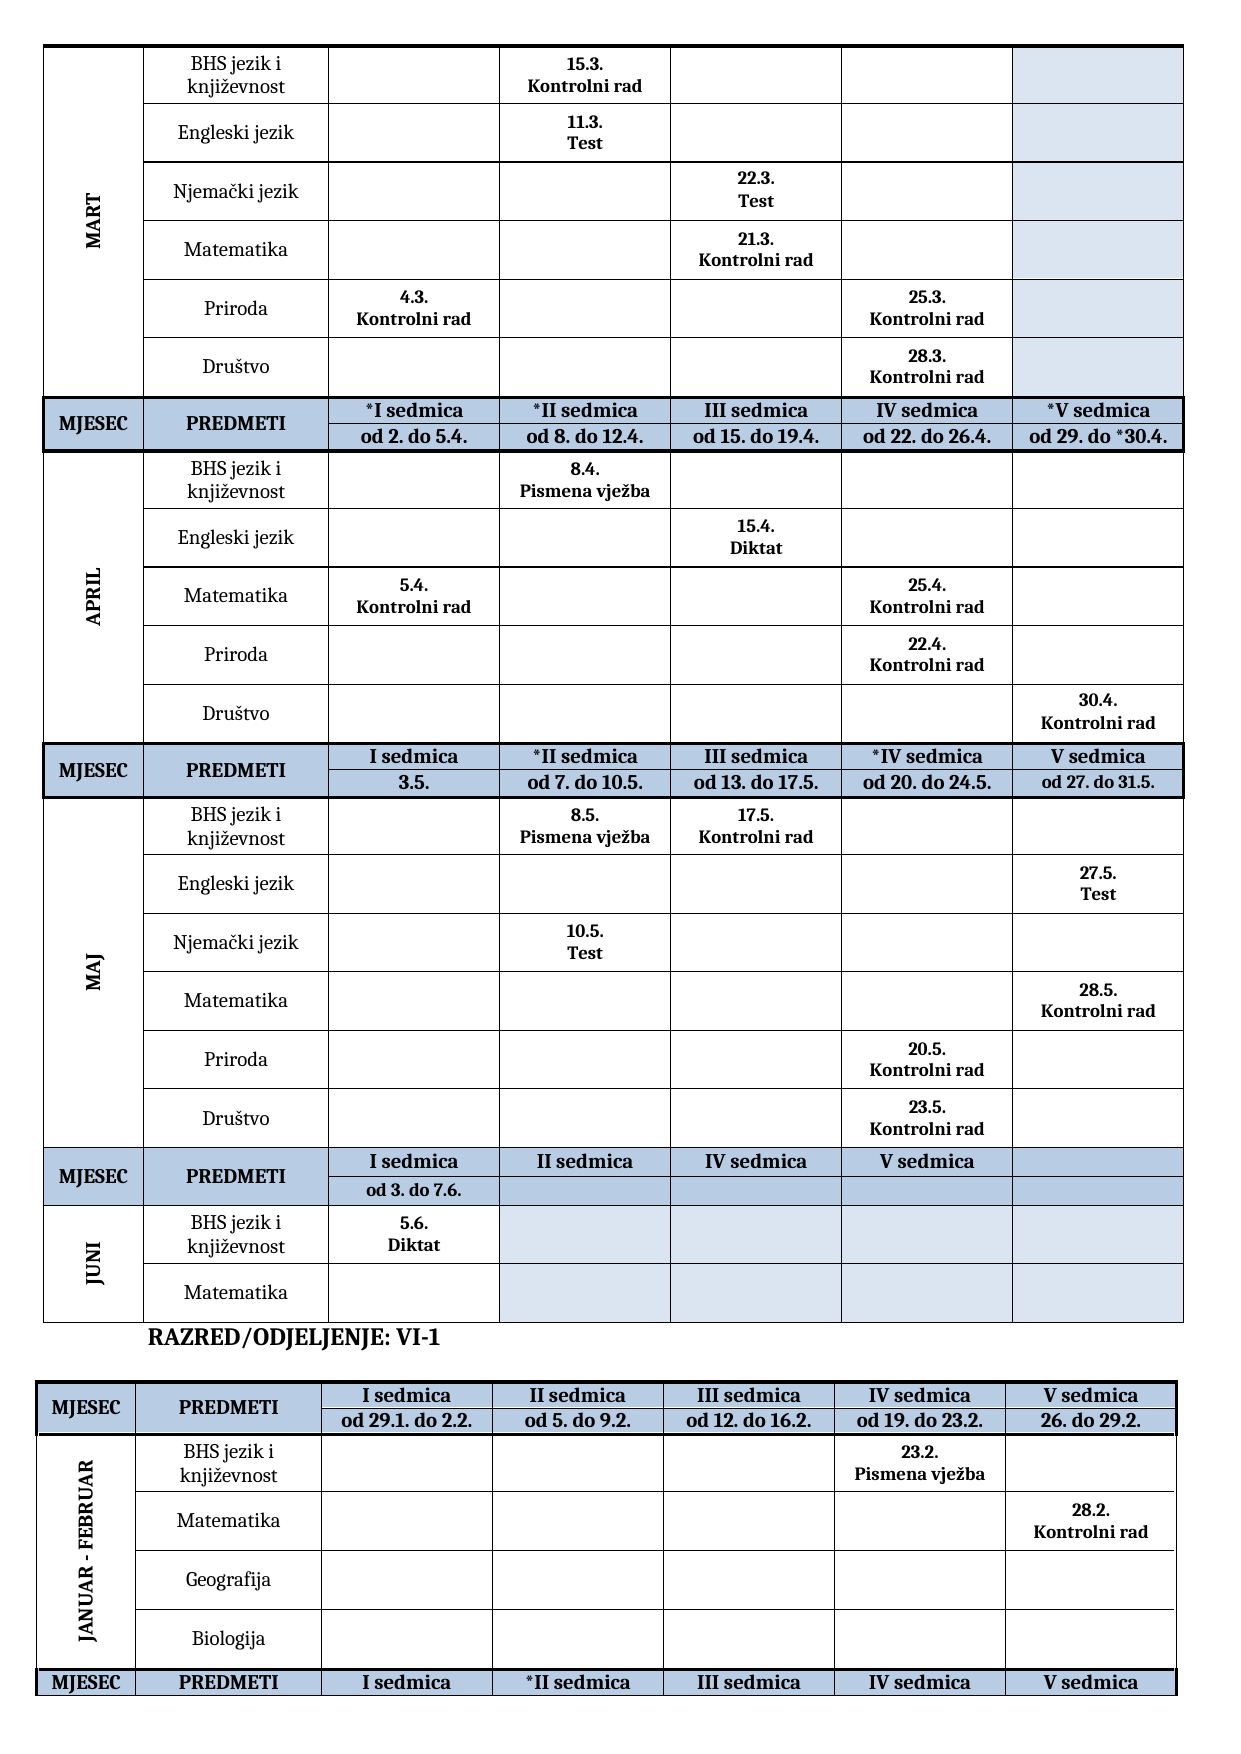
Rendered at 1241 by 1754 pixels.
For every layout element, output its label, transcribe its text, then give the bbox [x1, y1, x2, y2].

table_cell [671, 1206, 841, 1263]
table_cell [1006, 1550, 1176, 1609]
table_cell [329, 1089, 499, 1147]
table_cell od 5. do 9.2. [493, 1409, 663, 1432]
table_cell [842, 48, 1012, 103]
table_cell od 19. do 23.2. [835, 1409, 1005, 1432]
table_cell BHS jezik i književnost [144, 799, 328, 854]
table_header III sedmica [664, 1384, 834, 1407]
table_cell [671, 48, 841, 103]
table_cell od 15. do 19.4. [671, 424, 841, 449]
table_cell BHS jezik i književnost [144, 453, 328, 508]
table_cell I sedmica [329, 1148, 499, 1176]
table_cell V sedmica [1006, 1668, 1175, 1695]
table_cell od 29.1. do 2.2. [322, 1409, 492, 1432]
table_cell [329, 799, 499, 854]
table_cell IV sedmica [835, 1671, 1005, 1695]
table_cell PREDMETI [144, 1148, 328, 1205]
table_cell [842, 1206, 1012, 1263]
table_cell 25.3. Kontrolni rad [842, 280, 1012, 337]
table_cell *V sedmica [1013, 399, 1182, 423]
table_cell 17.5. Kontrolni rad [671, 799, 841, 854]
table_cell 21.3. Kontrolni rad [671, 221, 841, 278]
table_cell [500, 163, 670, 220]
table_cell Njemački jezik [144, 163, 328, 220]
table_header I sedmica [322, 1384, 492, 1407]
table_cell 5.6. Diktat [329, 1206, 499, 1263]
table_cell BHS jezik i književnost [136, 1436, 321, 1491]
table_cell [671, 914, 841, 971]
table_cell [842, 104, 1012, 161]
table_cell [329, 509, 499, 566]
table_cell 15.3. Kontrolni rad [500, 48, 670, 103]
table_cell [835, 1610, 1005, 1668]
table_cell [1013, 453, 1183, 508]
table_cell [500, 1089, 670, 1147]
table_cell MJESEC [38, 1669, 135, 1695]
table_cell 11.3. Test [500, 104, 670, 161]
table_cell 25.4. Kontrolni rad [842, 568, 1012, 625]
table_cell [322, 1436, 492, 1491]
table_cell od 12. do 16.2. [664, 1409, 834, 1432]
table_cell V sedmica [1013, 745, 1182, 769]
table_cell [322, 1492, 492, 1550]
table_cell [1013, 1177, 1183, 1205]
table_cell Matematika [144, 972, 328, 1030]
table_cell [842, 453, 1012, 508]
table_cell [329, 1264, 499, 1322]
table_cell [1013, 48, 1183, 103]
table_cell [842, 799, 1012, 854]
table_cell [664, 1492, 834, 1550]
table_cell 22.3. Test [671, 163, 841, 220]
table_cell [842, 855, 1012, 913]
table_cell [842, 221, 1012, 278]
table_cell IV sedmica [842, 399, 1012, 423]
table_cell Priroda [144, 626, 328, 683]
table_cell [1013, 163, 1183, 220]
table_cell PREDMETI [144, 399, 328, 449]
table_cell [1013, 509, 1183, 566]
table_cell [322, 1610, 492, 1668]
table_cell [500, 1177, 670, 1205]
table_cell [500, 221, 670, 278]
table_cell 26. do 29.2. [1006, 1409, 1175, 1432]
table_cell 4.3. Kontrolni rad [329, 280, 499, 337]
table_cell II sedmica [500, 1148, 670, 1176]
table_cell III sedmica [671, 399, 841, 423]
table_header IV sedmica [835, 1384, 1005, 1407]
table_cell III sedmica [671, 745, 841, 769]
table_cell od 20. do 24.5. [842, 770, 1012, 796]
table_cell [500, 855, 670, 913]
table_cell Matematika [136, 1492, 321, 1550]
table_cell I sedmica [329, 745, 499, 769]
table_cell JANUAR - FEBRUAR [37, 1434, 135, 1668]
table_cell [664, 1436, 834, 1491]
table_cell Njemački jezik [144, 914, 328, 971]
table_cell [1013, 280, 1183, 337]
table_cell *I sedmica [329, 399, 499, 423]
table_cell *II sedmica [493, 1671, 663, 1695]
table_cell Geografija [136, 1551, 321, 1609]
table_cell [835, 1551, 1005, 1609]
table_header V sedmica [1006, 1384, 1175, 1407]
table_cell [329, 221, 499, 278]
table_cell [842, 685, 1012, 742]
table_cell [671, 104, 841, 161]
table_cell [671, 453, 841, 508]
table_header PREDMETI [136, 1384, 321, 1432]
table_cell 22.4. Kontrolni rad [842, 626, 1012, 683]
table_cell [671, 972, 841, 1030]
table_cell Društvo [144, 338, 328, 396]
table_cell [500, 972, 670, 1030]
table_cell Matematika [144, 221, 328, 278]
table_cell [671, 1089, 841, 1147]
table_cell [493, 1610, 663, 1668]
table_cell [842, 972, 1012, 1030]
table_cell od 8. do 12.4. [500, 424, 670, 449]
table_cell [500, 568, 670, 625]
table_cell 5.4. Kontrolni rad [329, 568, 499, 625]
table_cell [500, 1031, 670, 1088]
table_cell [493, 1492, 663, 1550]
table_cell [1013, 799, 1183, 854]
table_cell [329, 685, 499, 742]
table_cell [322, 1551, 492, 1609]
table_cell [329, 1031, 499, 1088]
table_cell *II sedmica [500, 745, 670, 769]
table_cell 3.5. [329, 770, 499, 796]
table_cell [842, 1264, 1012, 1322]
table_cell [671, 1264, 841, 1322]
table_header II sedmica [493, 1384, 663, 1407]
table_cell 15.4. Diktat [671, 509, 841, 566]
table_cell [1013, 568, 1183, 625]
table_cell [1013, 1148, 1183, 1176]
table_cell Društvo [144, 685, 328, 742]
table_cell [329, 972, 499, 1030]
table_cell MJESEC [44, 1148, 143, 1205]
table_cell [329, 855, 499, 913]
table_cell [329, 163, 499, 220]
table_cell Engleski jezik [144, 509, 328, 566]
table_cell [671, 338, 841, 396]
table_cell Priroda [144, 1031, 328, 1088]
table_cell od 3. do 7.6. [329, 1177, 499, 1205]
table_cell 28.2. Kontrolni rad [1006, 1491, 1176, 1550]
table_cell Engleski jezik [144, 104, 328, 161]
table_cell [1013, 1206, 1183, 1263]
table_cell [500, 1264, 670, 1322]
text RAZRED/ODJELJENJE: VI-1 [148, 1323, 1196, 1352]
table_cell [500, 626, 670, 683]
table_cell [1013, 1089, 1183, 1147]
table_cell Priroda [144, 280, 328, 337]
table_cell [1013, 914, 1183, 971]
table_cell [664, 1551, 834, 1609]
table_cell [664, 1610, 834, 1668]
table_cell [329, 626, 499, 683]
table_cell [500, 685, 670, 742]
table_cell [671, 1177, 841, 1205]
table_cell Društvo [144, 1089, 328, 1147]
table_cell [1013, 338, 1183, 396]
table_cell BHS jezik i književnost [144, 48, 328, 103]
table_cell I sedmica [322, 1671, 492, 1695]
table_cell [329, 48, 499, 103]
table_cell [1013, 104, 1183, 161]
table_cell 8.5. Pismena vježba [500, 799, 670, 854]
table_header MJESEC [38, 1384, 135, 1432]
table_cell [671, 1031, 841, 1088]
table_cell [842, 509, 1012, 566]
table_cell PREDMETI [136, 1671, 321, 1695]
table_cell [842, 1177, 1012, 1205]
table_cell Matematika [144, 568, 328, 625]
table_cell [500, 338, 670, 396]
table_cell [671, 280, 841, 337]
table_cell Engleski jezik [144, 855, 328, 913]
table_cell *II sedmica [500, 399, 670, 423]
table_cell [1013, 626, 1183, 683]
table_cell [329, 104, 499, 161]
table_cell 23.2. Pismena vježba [835, 1436, 1005, 1491]
table_cell [1013, 1031, 1183, 1088]
table_cell 28.5. Kontrolni rad [1013, 972, 1183, 1030]
table_cell od 27. do 31.5. [1013, 770, 1182, 796]
table_cell [500, 509, 670, 566]
table_cell 10.5. Test [500, 914, 670, 971]
table_cell od 7. do 10.5. [500, 770, 670, 796]
table_cell 8.4. Pismena vježba [500, 453, 670, 508]
table_cell Matematika [144, 1264, 328, 1322]
table_cell MJESEC [45, 745, 143, 796]
table_cell [1013, 1264, 1183, 1322]
table_cell [493, 1436, 663, 1491]
table_cell [500, 1206, 670, 1263]
table_cell od 2. do 5.4. [329, 424, 499, 449]
table_cell JUNI [44, 1206, 143, 1322]
table_cell [500, 280, 670, 337]
table_cell MART [44, 48, 143, 396]
table_cell [493, 1551, 663, 1609]
table_cell Biologija [136, 1610, 321, 1668]
table_cell PREDMETI [144, 745, 328, 796]
table_cell MJESEC [45, 399, 143, 449]
table_cell [1013, 221, 1183, 278]
table_cell MAJ [44, 799, 143, 1147]
table_cell [1006, 1609, 1176, 1668]
table_cell [329, 914, 499, 971]
table_cell [842, 163, 1012, 220]
table_cell BHS jezik i književnost [144, 1206, 328, 1263]
table_cell 23.5. Kontrolni rad [842, 1089, 1012, 1147]
table_cell V sedmica [842, 1148, 1012, 1176]
table_cell od 22. do 26.4. [842, 424, 1012, 449]
table_cell [842, 914, 1012, 971]
table_cell IV sedmica [671, 1148, 841, 1176]
table_cell [671, 626, 841, 683]
table_cell [835, 1492, 1005, 1550]
table_cell od 13. do 17.5. [671, 770, 841, 796]
table_cell III sedmica [664, 1671, 834, 1695]
table_cell [671, 685, 841, 742]
table_cell 30.4. Kontrolni rad [1013, 685, 1183, 742]
table_cell APRIL [44, 453, 143, 742]
table_cell *IV sedmica [842, 745, 1012, 769]
table_cell [1006, 1433, 1176, 1491]
table_cell [671, 568, 841, 625]
table_cell 27.5. Test [1013, 855, 1183, 913]
table_cell [671, 855, 841, 913]
table_cell [329, 453, 499, 508]
table_cell 28.3. Kontrolni rad [842, 338, 1012, 396]
table_cell od 29. do *30.4. [1013, 424, 1182, 449]
table_cell [329, 338, 499, 396]
table_cell 20.5. Kontrolni rad [842, 1031, 1012, 1088]
